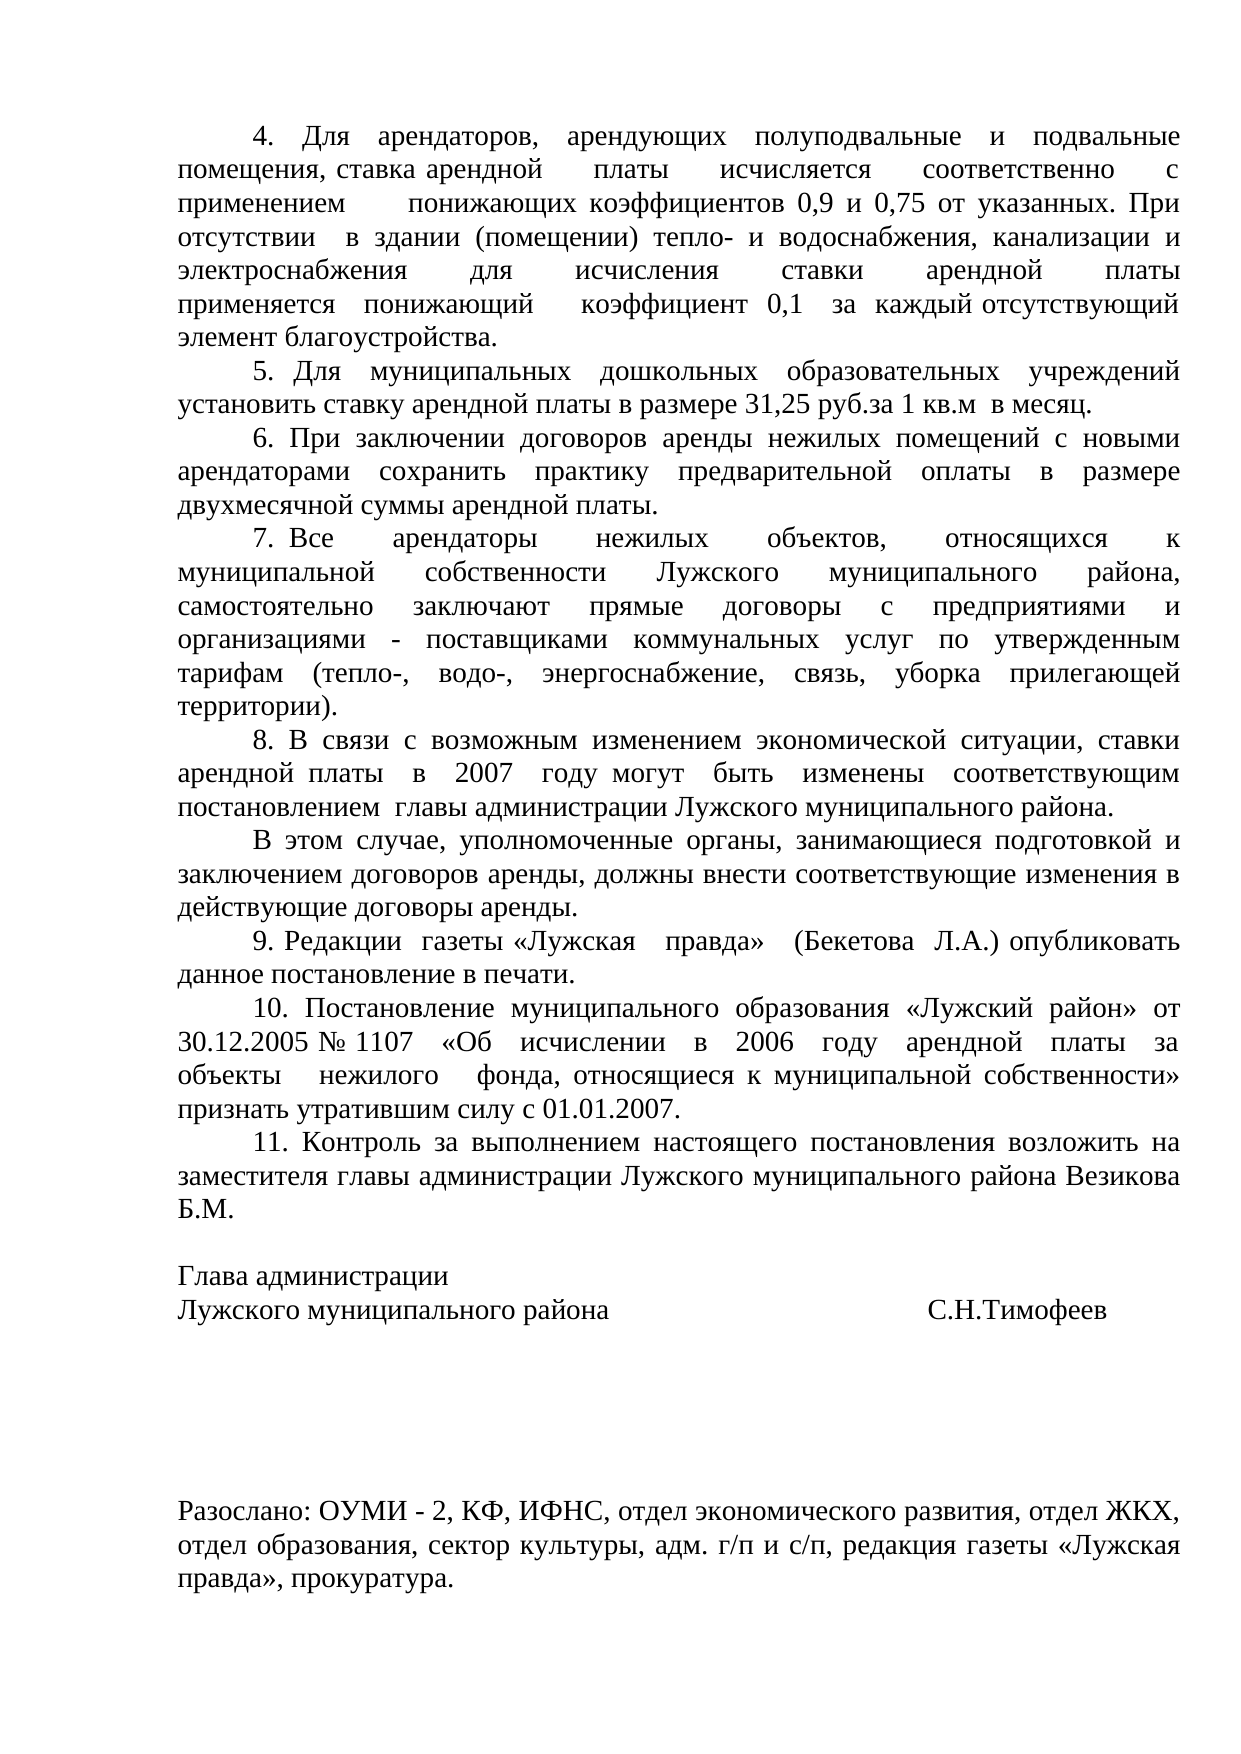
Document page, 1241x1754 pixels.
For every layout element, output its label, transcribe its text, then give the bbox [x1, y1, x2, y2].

text Лужского муниципального района С.Н.Тимофеев [177, 1292, 1181, 1326]
text 11. Контроль за выполнением настоящего постановления возложить на заместителя главы администрации Лужского муниципального района Везикова Б.М. [177, 1124, 1181, 1225]
text Глава администрации [177, 1258, 1181, 1292]
text В этом случае, уполномоченные органы, занимающиеся подготовкой и заключением договоров аренды, должны внести соответствующие изменения в действующие договоры аренды. [177, 822, 1181, 923]
text 6. При заключении договоров аренды нежилых помещений с новыми арендаторами сохранить практику предварительной оплаты в размере двухмесячной суммы арендной платы. [177, 420, 1181, 521]
text 7. Все арендаторы нежилых объектов, относящихся к муниципальной собственности Лужского муниципального района, самостоятельно заключают прямые договоры с предприятиями и организациями - поставщиками коммунальных услуг по утвержденным тарифам (тепло-, водо-, энергоснабжение, связь, уборка прилегающей территории). [177, 521, 1181, 722]
text 4. Для арендаторов, арендующих полуподвальные и подвальные помещения, ставка арендной платы исчисляется соответственно с применением понижающих коэффициентов 0,9 и 0,75 от указанных. При отсутствии в здании (помещении) тепло- и водоснабжения, канализации и электроснабжения для исчисления ставки арендной платы применяется понижающий коэффициент 0,1 за каждый отсутствующий элемент благоустройства. [177, 118, 1181, 353]
text Разослано: ОУМИ - 2, КФ, ИФНС, отдел экономического развития, отдел ЖКХ, отдел образования, сектор культуры, адм. г/п и с/п, редакция газеты «Лужская правда», прокуратура. [177, 1493, 1181, 1594]
text 5. Для муниципальных дошкольных образовательных учреждений установить ставку арендной платы в размере 31,25 руб.за 1 кв.м в месяц. [177, 353, 1181, 420]
text 9. Редакции газеты «Лужская правда» (Бекетова Л.А.) опубликовать данное постановление в печати. [177, 923, 1181, 990]
text 8. В связи с возможным изменением экономической ситуации, ставки арендной платы в 2007 году могут быть изменены соответствующим постановлением главы администрации Лужского муниципального района. [177, 722, 1181, 822]
text 10. Постановление муниципального образования «Лужский район» от 30.12.2005 № 1107 «Об исчислении в 2006 году арендной платы за объекты нежилого фонда, относящиеся к муниципальной собственности» признать утратившим силу с 01.01.2007. [177, 990, 1181, 1124]
